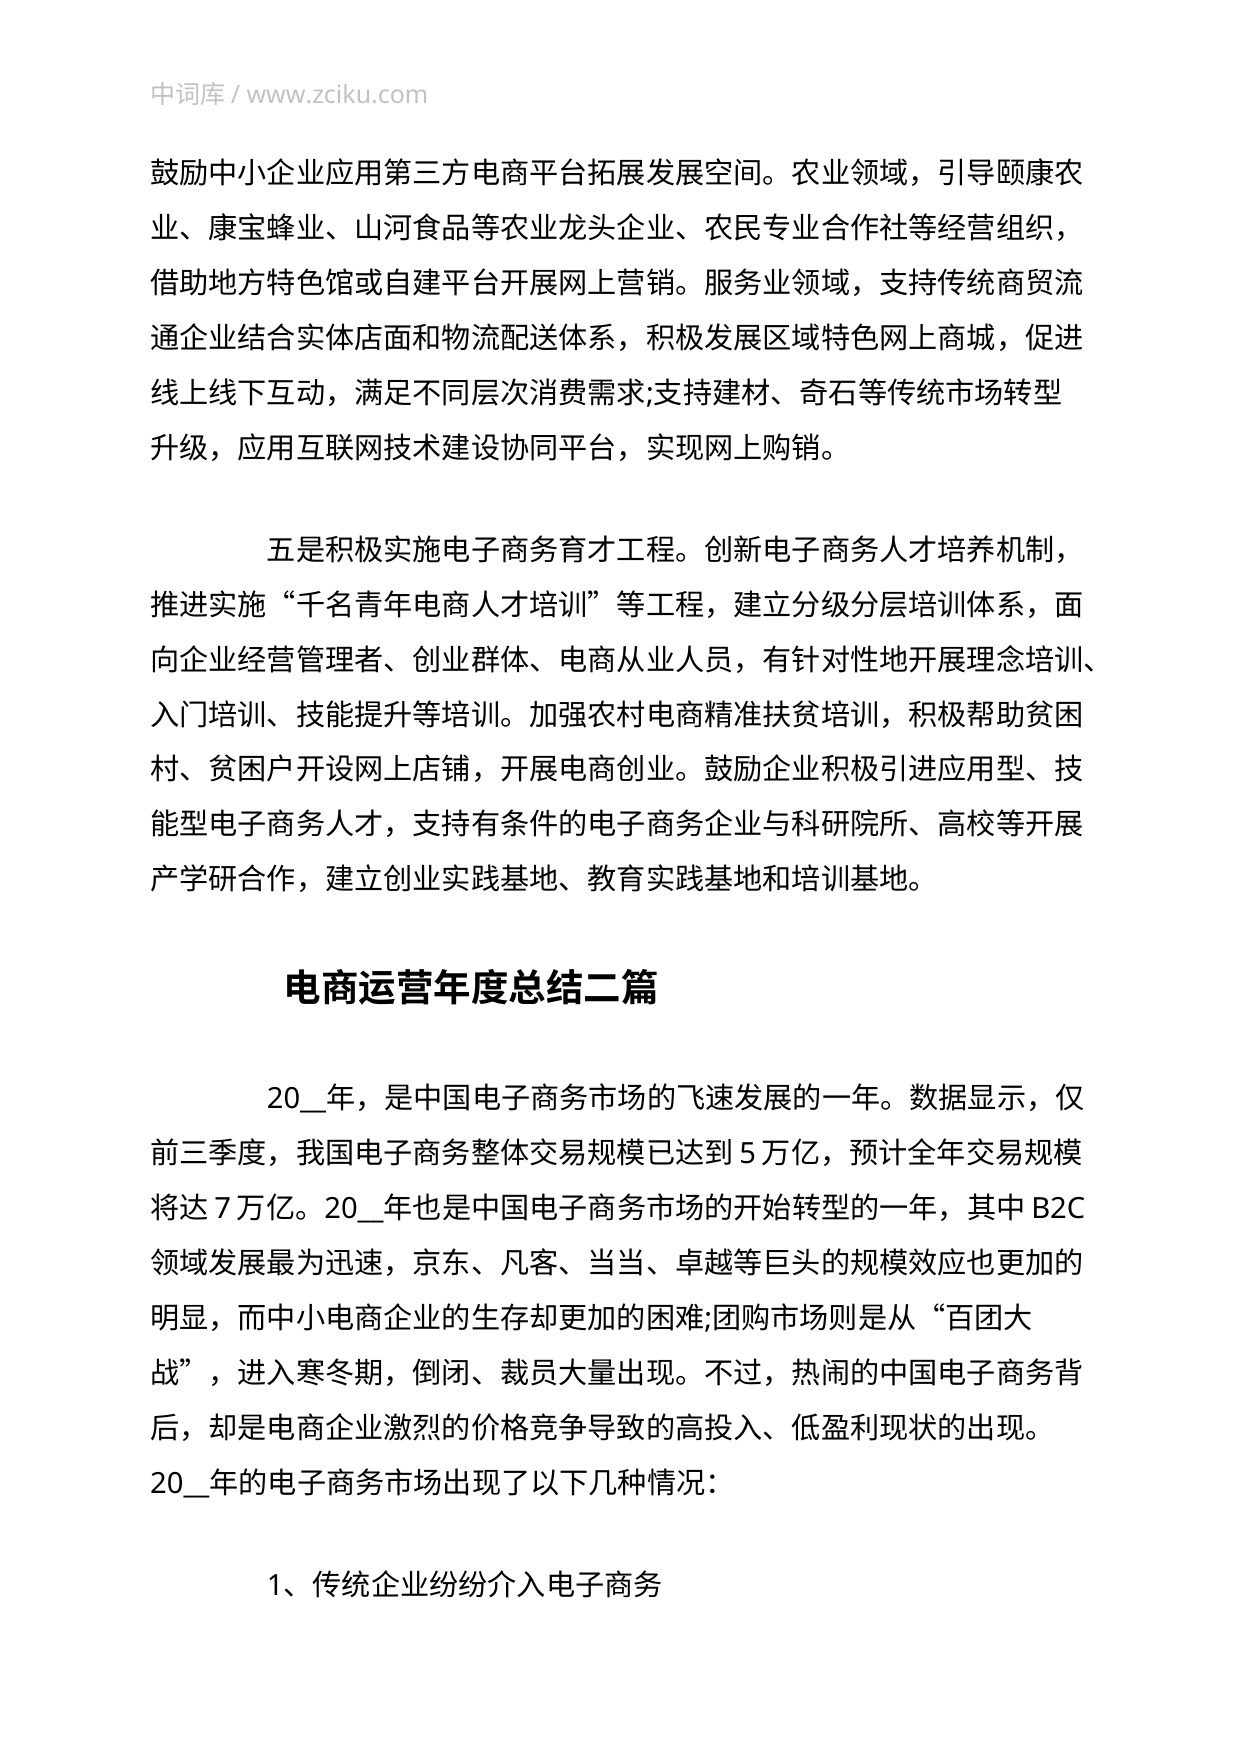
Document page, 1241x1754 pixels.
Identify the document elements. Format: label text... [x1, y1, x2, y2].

text 20__年，是中国电子商务市场的飞速发展的一年。数据显示，仅前三季度，我国电子商务整体交易规模已达到5万亿，预计全年交易规模将达7万亿。20__年也是中国电子商务市场的开始转型的一年，其中B2C领域发展最为迅速，京东、凡客、当当、卓越等巨头的规模效应也更加的明显，而中小电商企业的生存却更加的困难;团购市场则是从“百团大战”，进入寒冬期，倒闭、裁员大量出现。不过，热闹的中国电子商务背后，却是电商企业激烈的价格竞争导致的高投入、低盈利现状的出现。20__年的电子商务市场出现了以下几种情况： [150, 1075, 1090, 1502]
text 五是积极实施电子商务育才工程。创新电子商务人才培养机制，推进实施“千名青年电商人才培训”等工程，建立分级分层培训体系，面向企业经营管理者、创业群体、电商从业人员，有针对性地开展理念培训、入门培训、技能提升等培训。加强农村电商精准扶贫培训，积极帮助贫困村、贫困户开设网上店铺，开展电商创业。鼓励企业积极引进应用型、技能型电子商务人才，支持有条件的电子商务企业与科研院所、高校等开展产学研合作，建立创业实践基地、教育实践基地和培训基地。 [150, 526, 1090, 898]
text 电商运营年度总结二篇 [150, 957, 1090, 1012]
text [150, 150, 1090, 467]
text 1、传统企业纷纷介入电子商务 [150, 1562, 1090, 1604]
